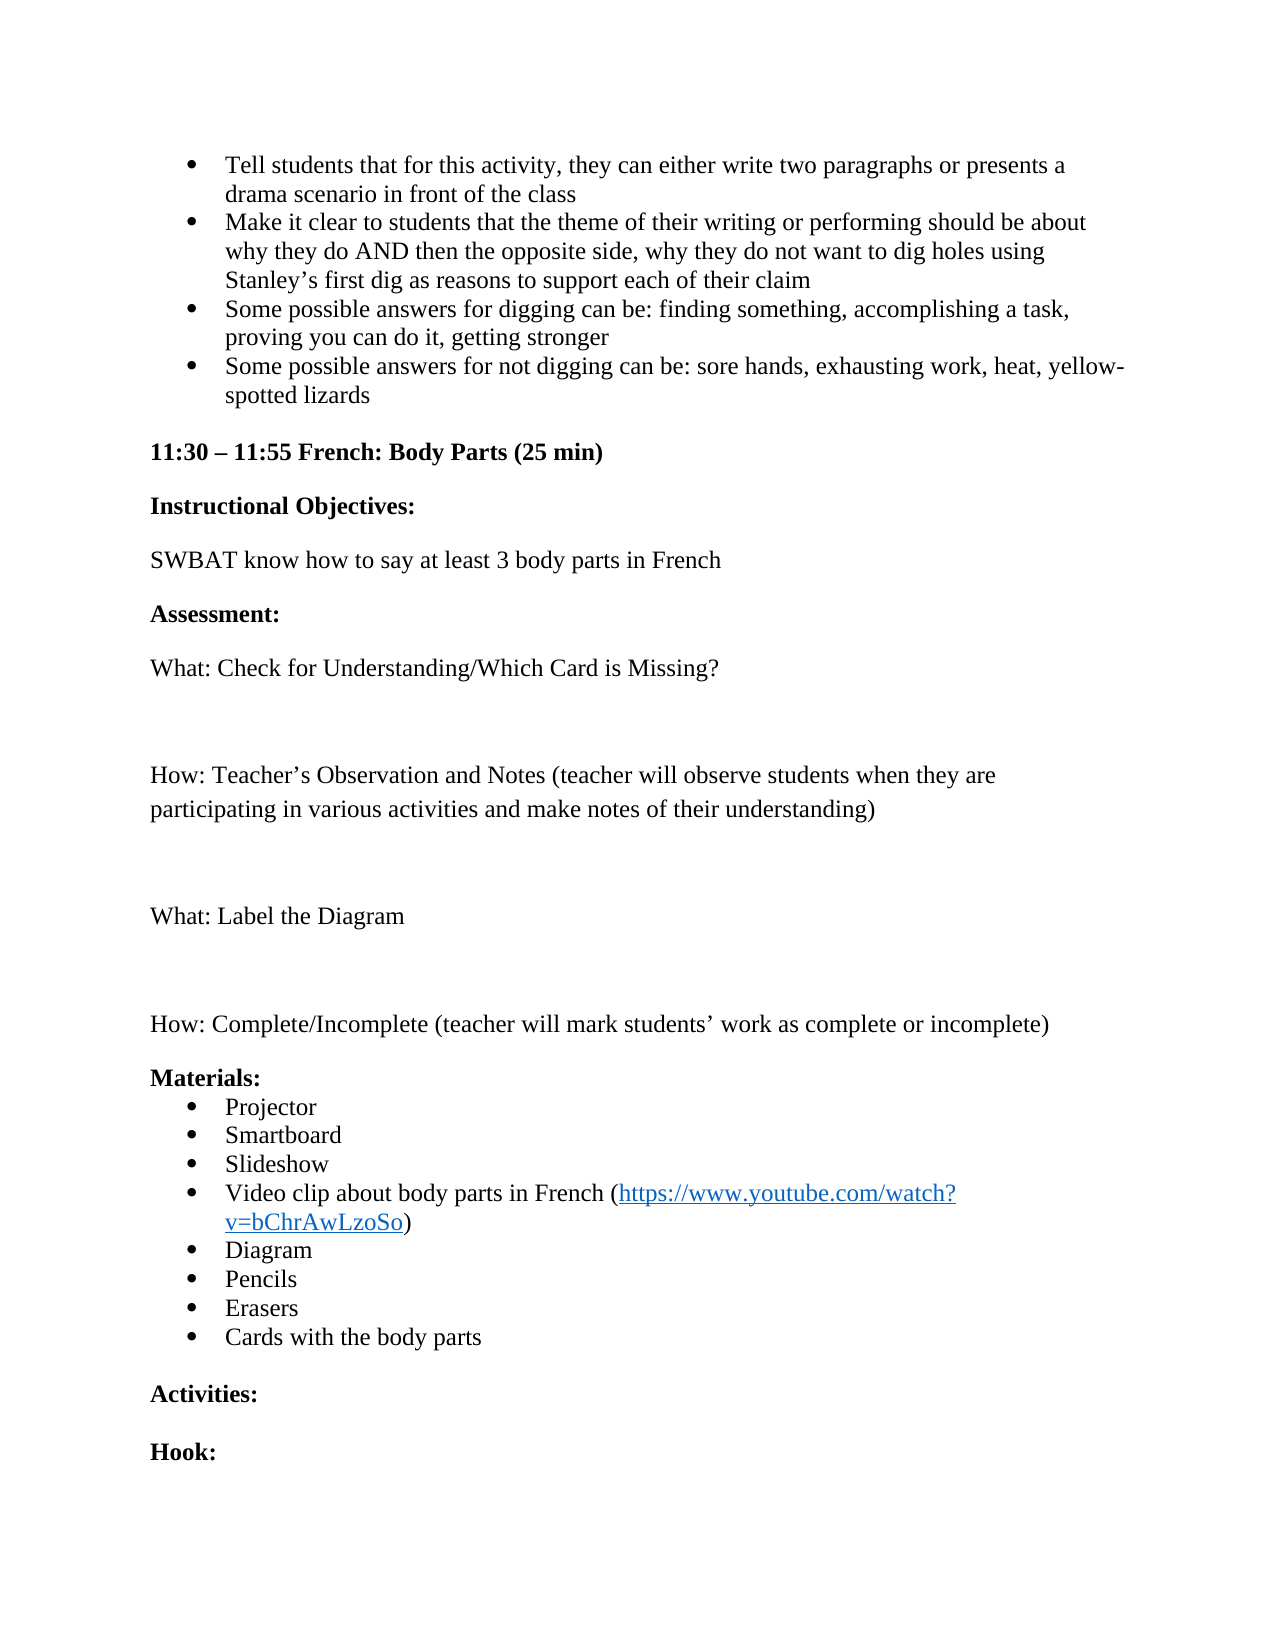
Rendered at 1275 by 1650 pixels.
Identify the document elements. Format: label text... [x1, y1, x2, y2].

text Activities: [150, 1379, 1125, 1408]
list Tell students that for this activity, they can either write two paragraphs or presents a drama scenario in front of the class [187, 150, 1125, 207]
text Assessment: [150, 599, 1125, 628]
list Make it clear to students that the theme of their writing or performing should be about why they do AND then the opposite side, why they do not want to dig holes using Stanley’s first dig as reasons to support each of their claim [187, 207, 1125, 294]
list Diagram [187, 1235, 1125, 1264]
text 11:30 – 11:55 French: Body Parts (25 min) [150, 437, 1125, 466]
text SWBAT know how to say at least 3 body parts in French [150, 545, 1125, 574]
text What: Label the Diagram [150, 901, 1125, 930]
list Some possible answers for not digging can be: sore hands, exhausting work, heat, yellow-spotted lizards [187, 351, 1125, 409]
list Cards with the body parts [187, 1322, 1125, 1350]
list Video clip about body parts in French (https://www.youtube.com/watch?v=bChrAwLzoSo) [187, 1178, 1125, 1235]
list Some possible answers for digging can be: finding something, accomplishing a task, proving you can do it, getting stronger [187, 294, 1125, 351]
text Hook: [150, 1437, 1125, 1465]
list Pencils [187, 1264, 1125, 1293]
text How: Complete/Incomplete (teacher will mark students’ work as complete or incomplete) [150, 1009, 1125, 1038]
list Slideshow [187, 1149, 1125, 1178]
list Projector [187, 1092, 1125, 1120]
text Materials: [150, 1063, 1125, 1092]
text Instructional Objectives: [150, 491, 1125, 520]
text How: Teacher’s Observation and Notes (teacher will observe students when they are participating in various activities and make notes of their understanding) [150, 761, 1125, 822]
text What: Check for Understanding/Which Card is Missing? [150, 653, 1125, 682]
list Smartboard [187, 1120, 1125, 1149]
list Erasers [187, 1293, 1125, 1322]
